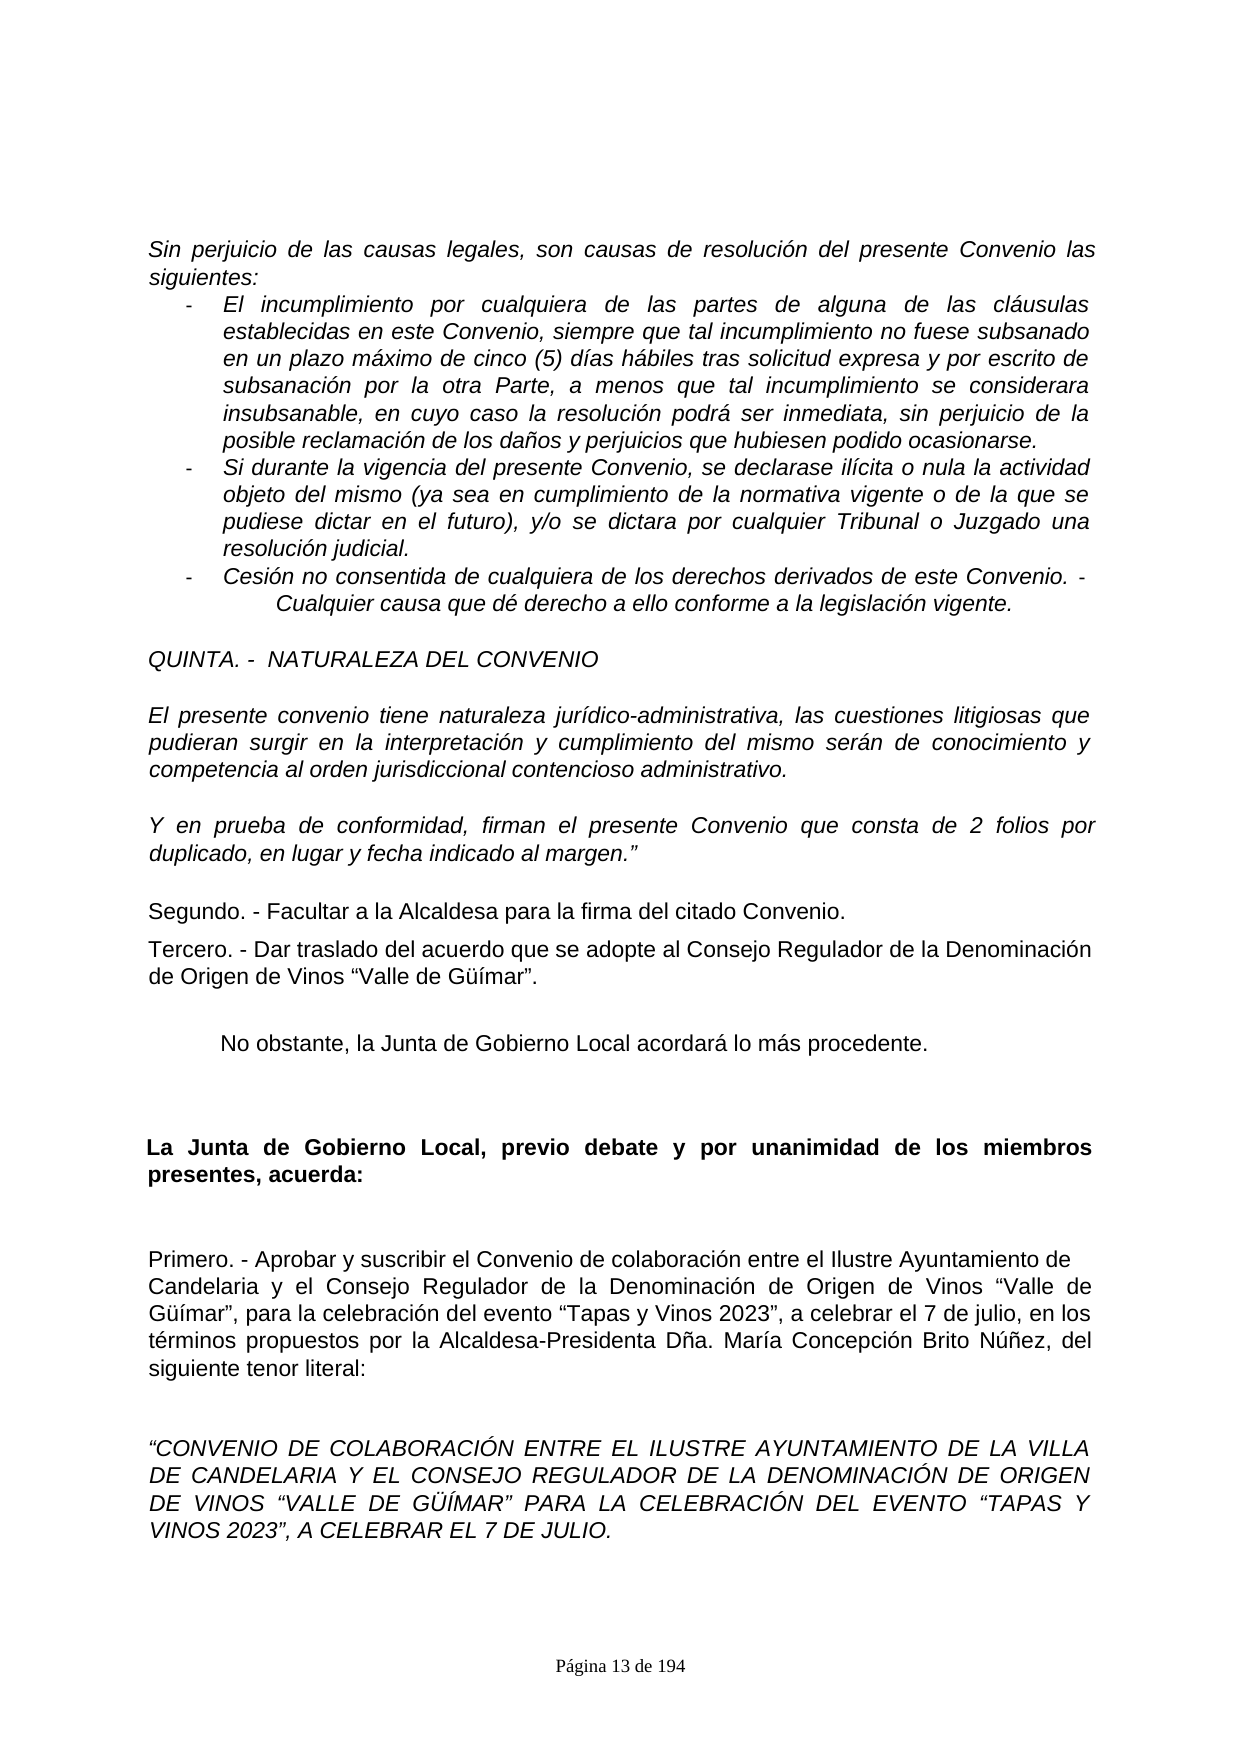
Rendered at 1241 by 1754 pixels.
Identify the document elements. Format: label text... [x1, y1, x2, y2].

text Candelaria y el Consejo Regulador de la Denominación de Origen de Vinos “Valle de Güímar”, para la celebración del evento “Tapas y Vinos 2023”, a celebrar el 7 de julio, en los términos propuestos por la Alcaldesa-Presidenta Dña. María Concepción Brito Núñez, del siguiente tenor literal: [148, 1273, 1093, 1381]
text Y en prueba de conformidad, firman el presente Convenio que consta de 2 folios por duplicado, en lugar y fecha indicado al margen.” [148, 812, 1099, 866]
text La Junta de Gobierno Local, previo debate y por unanimidad de los miembros presentes, acuerda: [146, 1134, 1093, 1188]
list El incumplimiento por cualquiera de las partes de alguna de las cláusulas establecidas en este Convenio, siempre que tal incumplimiento no fuese subsanado en un plazo máximo de cinco (5) días hábiles tras solicitud expresa y por escrito de subsanación por la otra Parte, a menos que tal incumplimiento se considerara insubsanable, en cuyo caso la resolución podrá ser inmediata, sin perjuicio de la posible reclamación de los daños y perjuicios que hubiesen podido ocasionarse. [185, 291, 1092, 453]
text No obstante, la Junta de Gobierno Local acordará lo más procedente. [220, 1030, 1093, 1056]
list Si durante la vigencia del presente Convenio, se declarase ilícita o nula la actividad objeto del mismo (ya sea en cumplimiento de la normativa vigente o de la que se pudiese dictar en el futuro), y/o se dictara por cualquier Tribunal o Juzgado una resolución judicial. [185, 454, 1092, 562]
text Tercero. - Dar traslado del acuerdo que se adopte al Consejo Regulador de la Denominación de Origen de Vinos “Valle de Güímar”. [148, 936, 1093, 989]
text El presente convenio tiene naturaleza jurídico-administrativa, las cuestiones litigiosas que pudieran surgir en la interpretación y cumplimiento del mismo serán de conocimiento y competencia al orden jurisdiccional contencioso administrativo. [148, 702, 1093, 783]
list Cesión no consentida de cualquiera de los derechos derivados de este Convenio. - Cualquier causa que dé derecho a ello conforme a la legislación vigente. [185, 563, 1092, 616]
text “CONVENIO DE COLABORACIÓN ENTRE EL ILUSTRE AYUNTAMIENTO DE LA VILLA DE CANDELARIA Y EL CONSEJO REGULADOR DE LA DENOMINACIÓN DE ORIGEN DE VINOS “VALLE DE GÜÍMAR” PARA LA CELEBRACIÓN DEL EVENTO “TAPAS Y VINOS 2023”, A CELEBRAR EL 7 DE JULIO. [148, 1435, 1093, 1543]
text Segundo. - Facultar a la Alcaldesa para la firma del citado Convenio. [148, 898, 1093, 924]
text QUINTA. - NATURALEZA DEL CONVENIO [148, 646, 1011, 672]
text Sin perjuicio de las causas legales, son causas de resolución del presente Convenio las siguientes: [148, 236, 1099, 290]
text Primero. - Aprobar y suscribir el Convenio de colaboración entre el Ilustre Ayuntamiento de [148, 1246, 1093, 1272]
